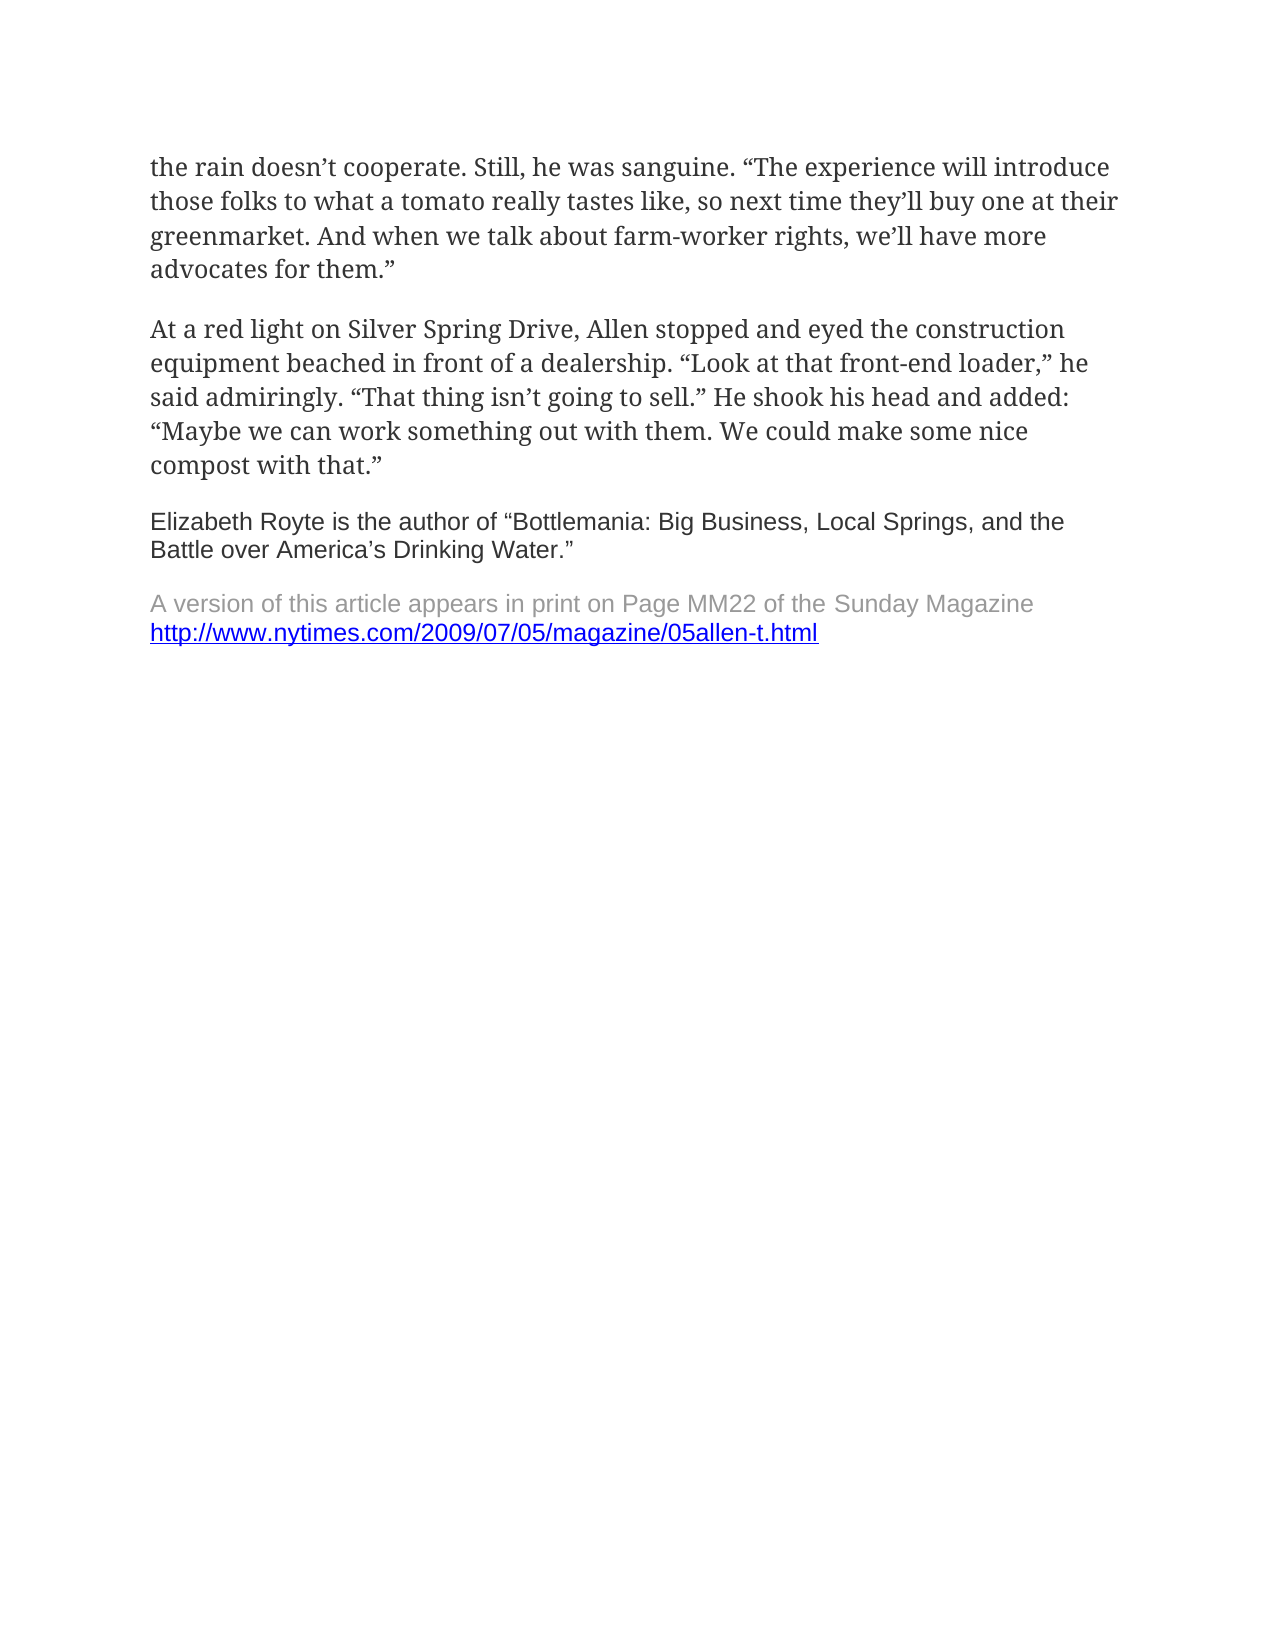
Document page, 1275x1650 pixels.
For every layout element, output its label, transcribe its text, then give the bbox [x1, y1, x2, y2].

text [150, 150, 1125, 286]
text At a red light on Silver Spring Drive, Allen stopped and eyed the construction equipment beached in front of a dealership. “Look at that front-end loader,” he said admiringly. “That thing isn’t going to sell.” He shook his head and added: “Maybe we can work something out with them. We could make some nice compost with that.” [150, 311, 1125, 482]
text Elizabeth Royte is the author of “Bottlemania: Big Business, Local Springs, and the Battle over America’s Drinking Water.” [150, 507, 1125, 564]
text http://www.nytimes.com/2009/07/05/magazine/05allen-t.html [150, 618, 1125, 647]
text A version of this article appears in print on Page MM22 of the Sunday Magazine [150, 589, 1125, 618]
